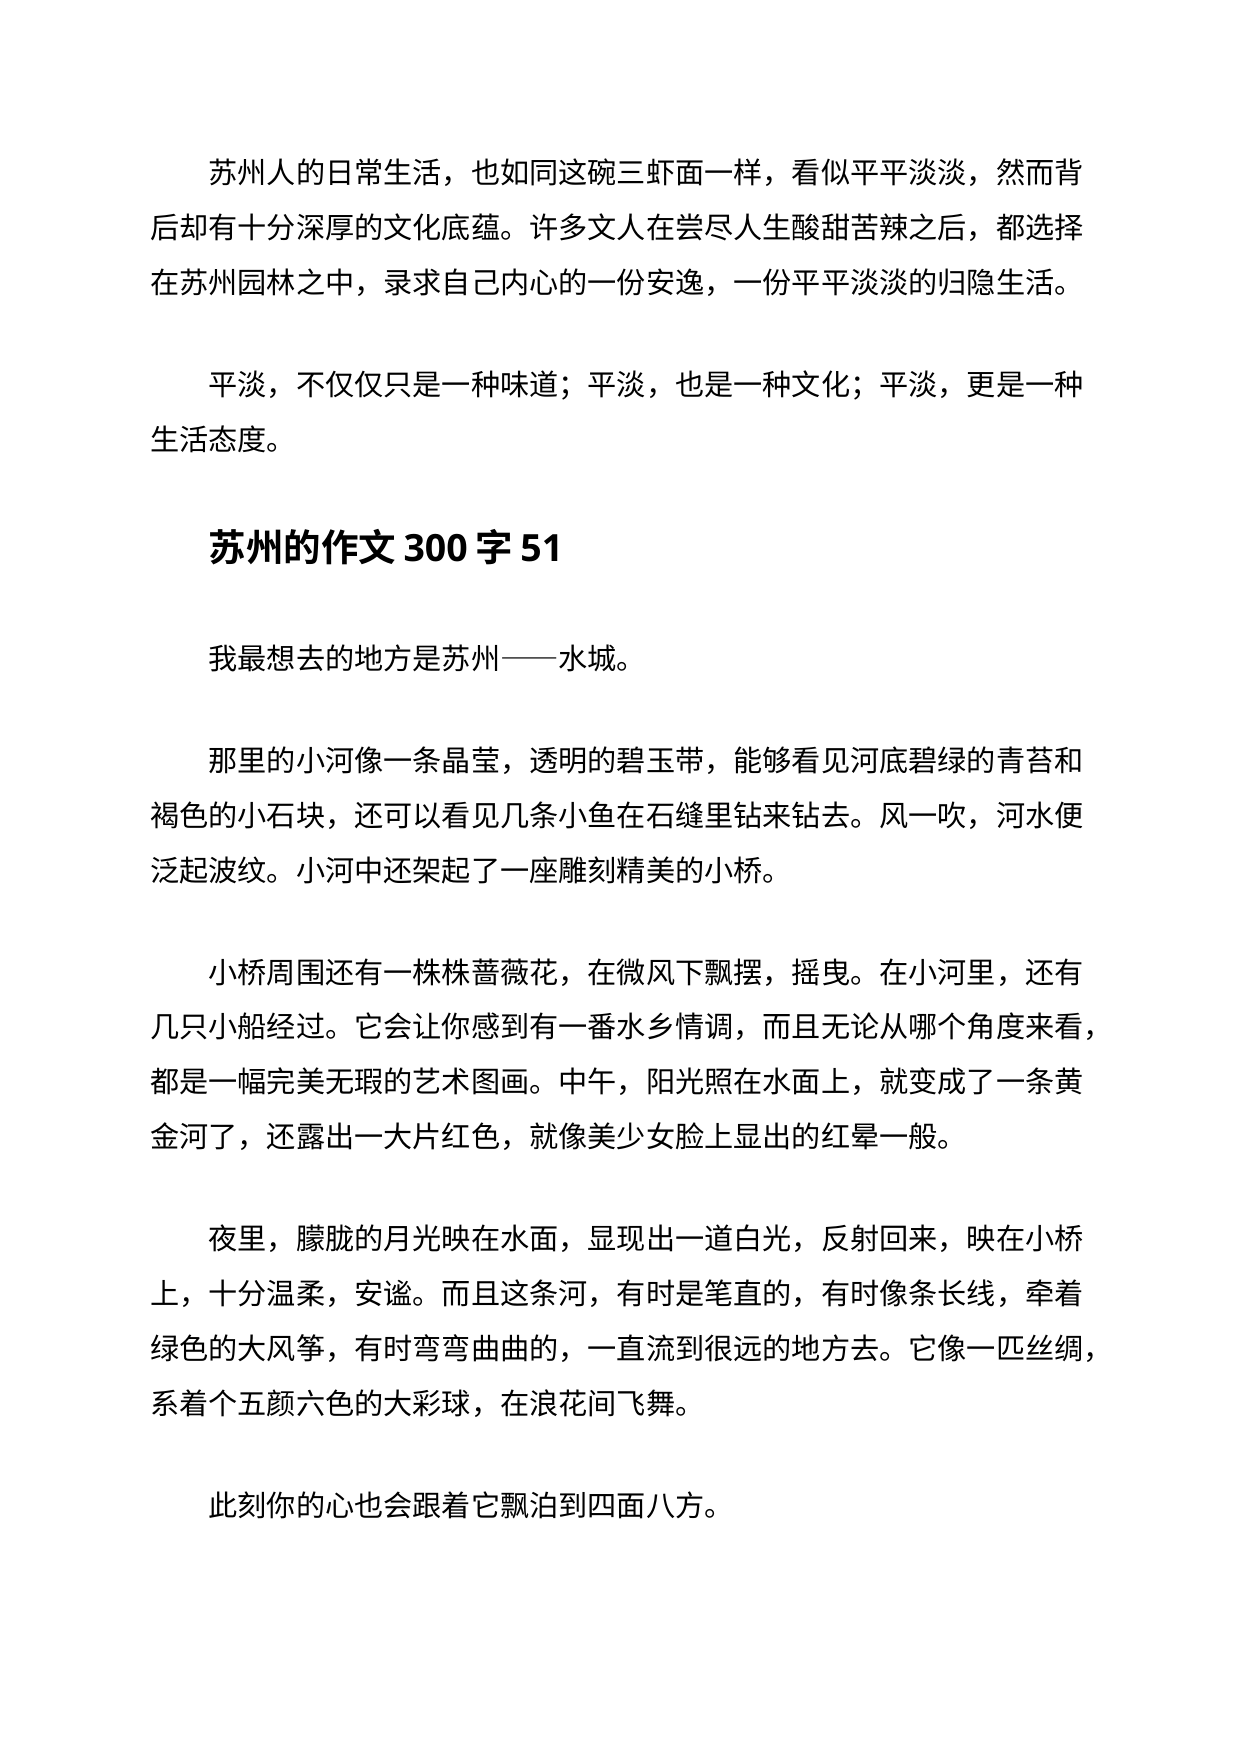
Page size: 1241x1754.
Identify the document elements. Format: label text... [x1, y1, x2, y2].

text 苏州人的日常生活，也如同这碗三虾面一样，看似平平淡淡，然而背后却有十分深厚的文化底蕴。许多文人在尝尽人生酸甜苦辣之后，都选择在苏州园林之中，录求自己内心的一份安逸，一份平平淡淡的归隐生活。 [150, 150, 1090, 302]
text 我最想去的地方是苏州——水城。 [150, 636, 1090, 678]
text 夜里，朦胧的月光映在水面，显现出一道白光，反射回来，映在小桥上，十分温柔，安谧。而且这条河，有时是笔直的，有时像条长线，牵着绿色的大风筝，有时弯弯曲曲的，一直流到很远的地方去。它像一匹丝绸，系着个五颜六色的大彩球，在浪花间飞舞。 [150, 1216, 1090, 1423]
text 平淡，不仅仅只是一种味道；平淡，也是一种文化；平淡，更是一种生活态度。 [150, 362, 1090, 459]
text 此刻你的心也会跟着它飘泊到四面八方。 [150, 1482, 1090, 1524]
text 那里的小河像一条晶莹，透明的碧玉带，能够看见河底碧绿的青苔和褐色的小石块，还可以看见几条小鱼在石缝里钻来钻去。风一吹，河水便泛起波纹。小河中还架起了一座雕刻精美的小桥。 [150, 738, 1090, 890]
text 苏州的作文300字51 [150, 518, 1090, 573]
text 小桥周围还有一株株蔷薇花，在微风下飘摆，摇曳。在小河里，还有几只小船经过。它会让你感到有一番水乡情调，而且无论从哪个角度来看，都是一幅完美无瑕的艺术图画。中午，阳光照在水面上，就变成了一条黄金河了，还露出一大片红色，就像美少女脸上显出的红晕一般。 [150, 949, 1090, 1156]
